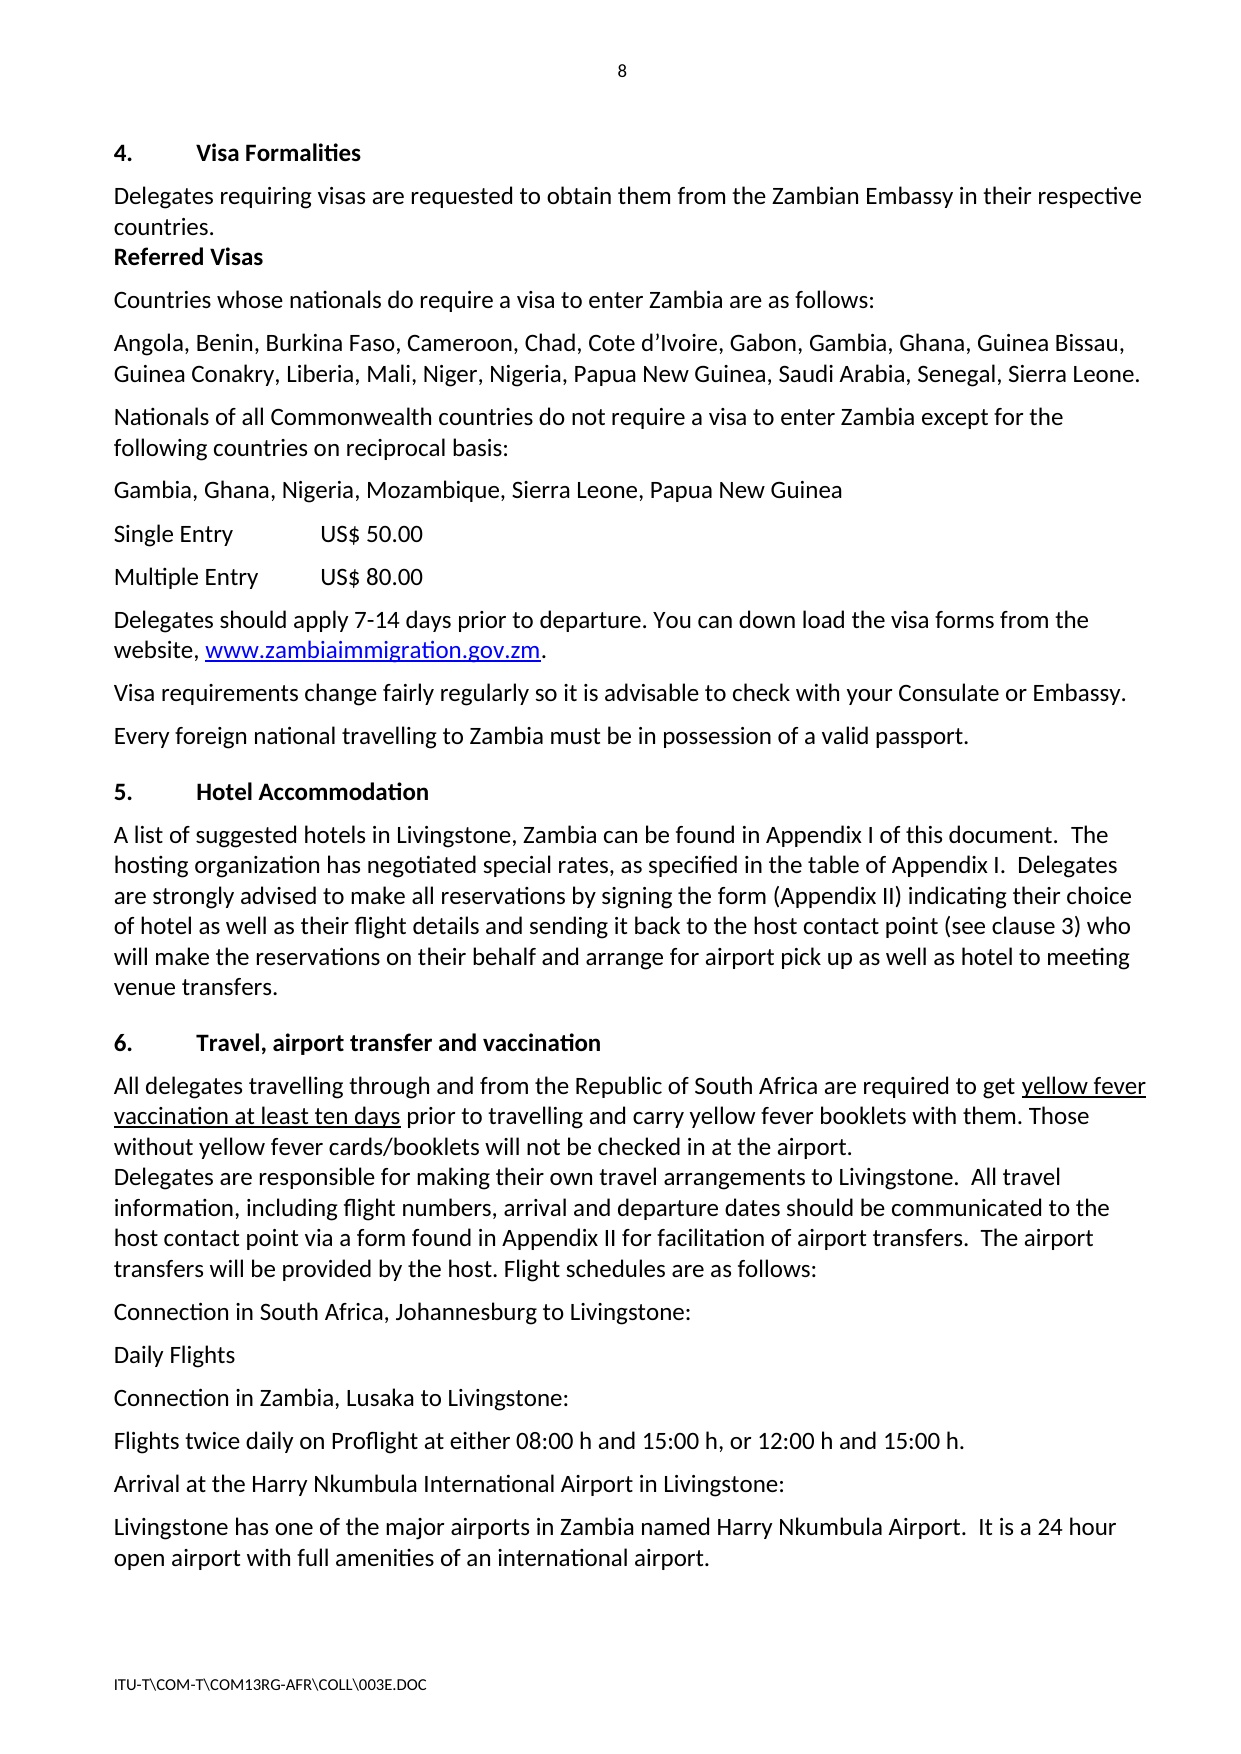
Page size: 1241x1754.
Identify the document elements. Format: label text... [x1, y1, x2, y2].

text Single Entry US$ 50.00 [113, 518, 1147, 548]
text 6. Travel, airport transfer and vaccination [113, 1027, 1147, 1057]
text Connection in Zambia, Lusaka to Livingstone: [113, 1382, 1147, 1413]
text Countries whose nationals do require a visa to enter Zambia are as follows: [113, 284, 1147, 315]
text 5. Hotel Accommodation [113, 776, 1147, 806]
text Connection in South Africa, Johannesburg to Livingstone: [113, 1296, 1147, 1327]
text Livingstone has one of the major airports in Zambia named Harry Nkumbula Airport. It is a 24 hour open airport with full amenities of an international airport. [113, 1511, 1147, 1572]
text All delegates travelling through and from the Republic of South Africa are required to get yellow fever vaccination at least ten days prior to travelling and carry yellow fever booklets with them. Those without yellow fever cards/booklets will not be checked in at the airport. Delegates are responsible for making their own travel arrangements to Livingstone. All travel information, including flight numbers, arrival and departure dates should be communicated to the host contact point via a form found in Appendix II for facilitation of airport transfers. The airport transfers will be provided by the host. Flight schedules are as follows: [113, 1070, 1147, 1284]
text 4. Visa Formalities [113, 137, 1147, 168]
text Gambia, Ghana, Nigeria, Mozambique, Sierra Leone, Papua New Guinea [113, 475, 1147, 505]
text Delegates requiring visas are requested to obtain them from the Zambian Embassy in their respective countries. Referred Visas [113, 181, 1147, 272]
text Nationals of all Commonwealth countries do not require a visa to enter Zambia except for the following countries on reciprocal basis: [113, 401, 1147, 462]
text Delegates should apply 7-14 days prior to departure. You can down load the visa forms from the website, www.zambiaimmigration.gov.zm. [113, 604, 1147, 665]
text Every foreign national travelling to Zambia must be in possession of a valid passport. [113, 720, 1147, 751]
text Visa requirements change fairly regularly so it is advisable to check with your Consulate or Embassy. [113, 677, 1147, 708]
text Angola, Benin, Burkina Faso, Cameroon, Chad, Cote d’Ivoire, Gabon, Gambia, Ghana, Guinea Bissau, Guinea Conakry, Liberia, Mali, Niger, Nigeria, Papua New Guinea, Saudi Arabia, Senegal, Sierra Leone. [113, 328, 1147, 389]
text Flights twice daily on Proflight at either 08:00 h and 15:00 h, or 12:00 h and 15:00 h. [113, 1425, 1147, 1456]
text A list of suggested hotels in Livingstone, Zambia can be found in Appendix I of this document. The hosting organization has negotiated special rates, as specified in the table of Appendix I. Delegates are strongly advised to make all reservations by signing the form (Appendix II) indicating their choice of hotel as well as their flight details and sending it back to the host contact point (see clause 3) who will make the reservations on their behalf and arrange for airport pick up as well as hotel to meeting venue transfers. [113, 819, 1147, 1002]
text Arrival at the Harry Nkumbula International Airport in Livingstone: [113, 1468, 1147, 1499]
text Multiple Entry US$ 80.00 [113, 561, 1147, 591]
text Daily Flights [113, 1339, 1147, 1370]
